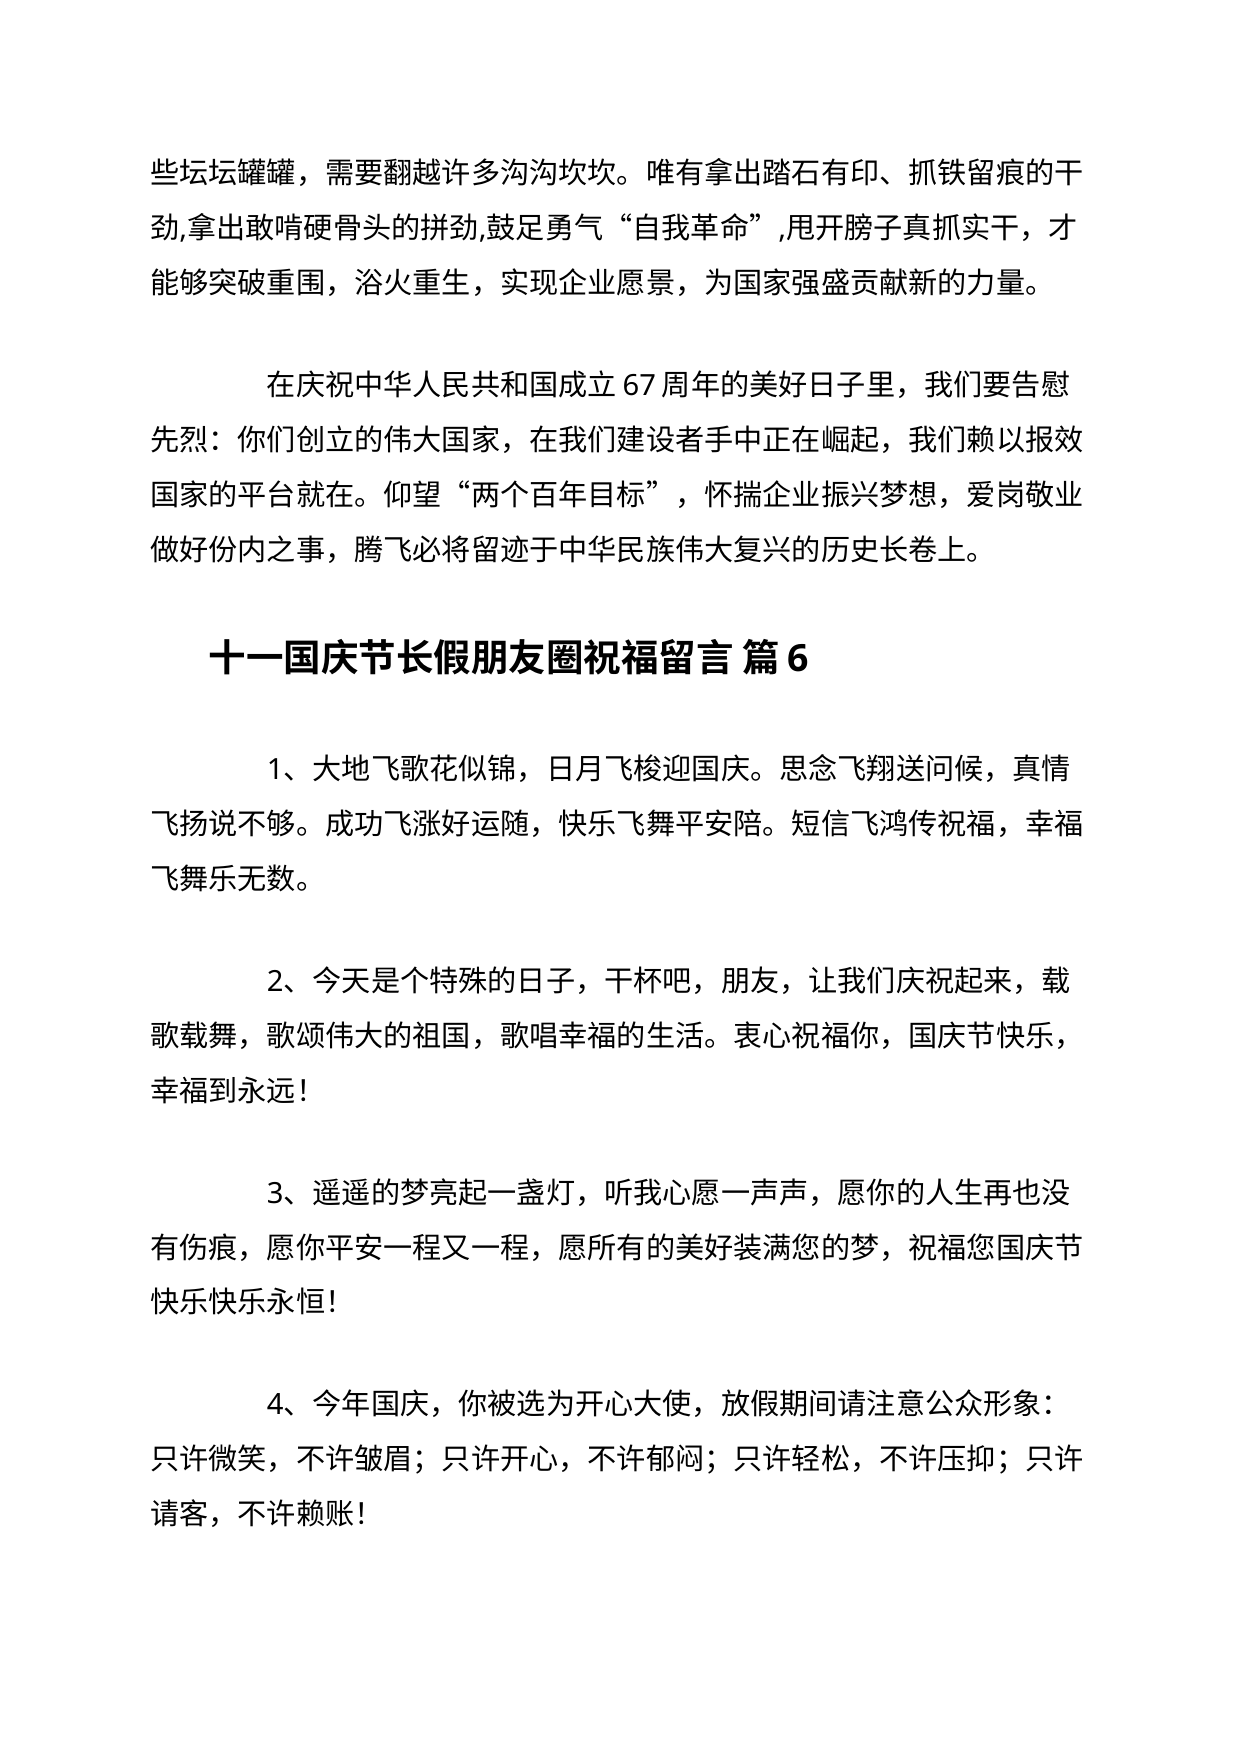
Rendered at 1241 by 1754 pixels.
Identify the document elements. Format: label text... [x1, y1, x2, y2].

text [150, 150, 1090, 302]
text 在庆祝中华人民共和国成立67周年的美好日子里，我们要告慰先烈：你们创立的伟大国家，在我们建设者手中正在崛起，我们赖以报效国家的平台就在。仰望“两个百年目标”，怀揣企业振兴梦想，爱岗敬业做好份内之事，腾飞必将留迹于中华民族伟大复兴的历史长卷上。 [150, 362, 1090, 569]
text 2、今天是个特殊的日子，干杯吧，朋友，让我们庆祝起来，载歌载舞，歌颂伟大的祖国，歌唱幸福的生活。衷心祝福你，国庆节快乐，幸福到永远！ [150, 957, 1090, 1110]
text 十一国庆节长假朋友圈祝福留言 篇6 [150, 628, 1090, 683]
text 1、大地飞歌花似锦，日月飞梭迎国庆。思念飞翔送问候，真情飞扬说不够。成功飞涨好运随，快乐飞舞平安陪。短信飞鸿传祝福，幸福飞舞乐无数。 [150, 746, 1090, 898]
text 3、遥遥的梦亮起一盏灯，听我心愿一声声，愿你的人生再也没有伤痕，愿你平安一程又一程，愿所有的美好装满您的梦，祝福您国庆节快乐快乐永恒！ [150, 1169, 1090, 1321]
text 4、今年国庆，你被选为开心大使，放假期间请注意公众形象：只许微笑，不许皱眉；只许开心，不许郁闷；只许轻松，不许压抑；只许请客，不许赖账！ [150, 1381, 1090, 1533]
